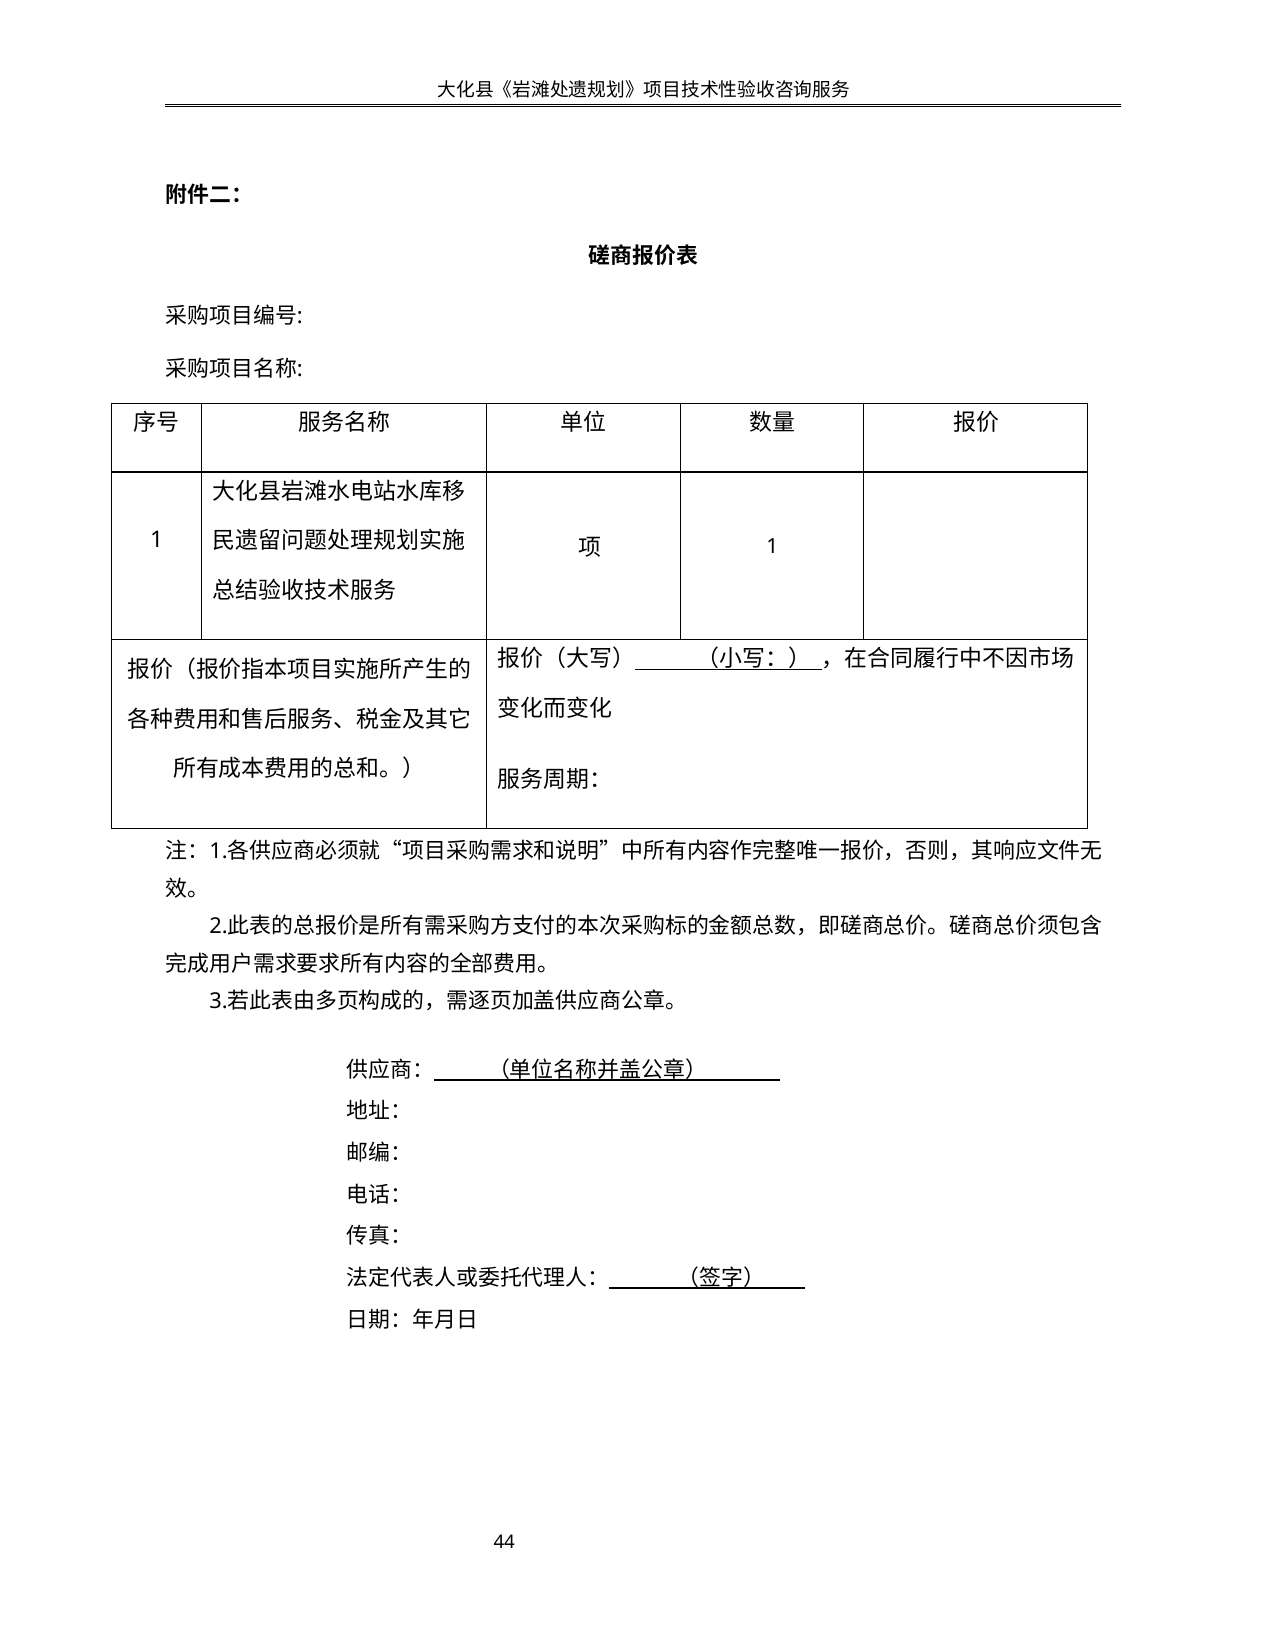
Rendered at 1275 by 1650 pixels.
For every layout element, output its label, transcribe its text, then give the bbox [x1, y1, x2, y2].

text 采购项目名称: [165, 351, 1121, 382]
table_header 报价 [864, 404, 1087, 471]
text 采购项目编号: [165, 298, 1121, 330]
table_cell [864, 473, 1087, 639]
text 地址： [303, 1096, 1121, 1125]
text 2.此表的总报价是所有需采购方支付的本次采购标的金额总数，即磋商总价。磋商总价须包含完成用户需求要求所有内容的全部费用。 [165, 904, 1121, 979]
text 法定代表人或委托代理人： （签字） [303, 1262, 1121, 1291]
text 供应商： （单位名称并盖公章） [303, 1054, 1121, 1083]
text 磋商报价表 [165, 238, 1121, 269]
text 日期：年月日 [303, 1304, 1121, 1333]
table_header 单位 [487, 404, 680, 471]
table_cell 1 [681, 473, 863, 639]
text 邮编： [303, 1137, 1121, 1166]
text 注：1.各供应商必须就“项目采购需求和说明”中所有内容作完整唯一报价，否则，其响应文件无效。 [165, 829, 1121, 904]
table_cell 大化县岩滩水电站水库移民遗留问题处理规划实施总结验收技术服务 [202, 473, 486, 639]
text 附件二： [165, 177, 1121, 209]
text 电话： [303, 1179, 1121, 1208]
table_header 服务名称 [202, 404, 486, 471]
table_cell 项 [487, 473, 680, 639]
table_cell 报价（大写） （小写：） ，在合同履行中不因市场变化而变化 服务周期： [487, 640, 1087, 828]
text 3.若此表由多页构成的，需逐页加盖供应商公章。 [165, 979, 1121, 1016]
table_header 数量 [681, 404, 863, 471]
text 传真： [303, 1221, 1121, 1250]
table_cell 1 [112, 473, 201, 639]
table_header 序号 [112, 404, 201, 471]
table_cell 报价（报价指本项目实施所产生的各种费用和售后服务、税金及其它所有成本费用的总和。） [112, 640, 486, 828]
